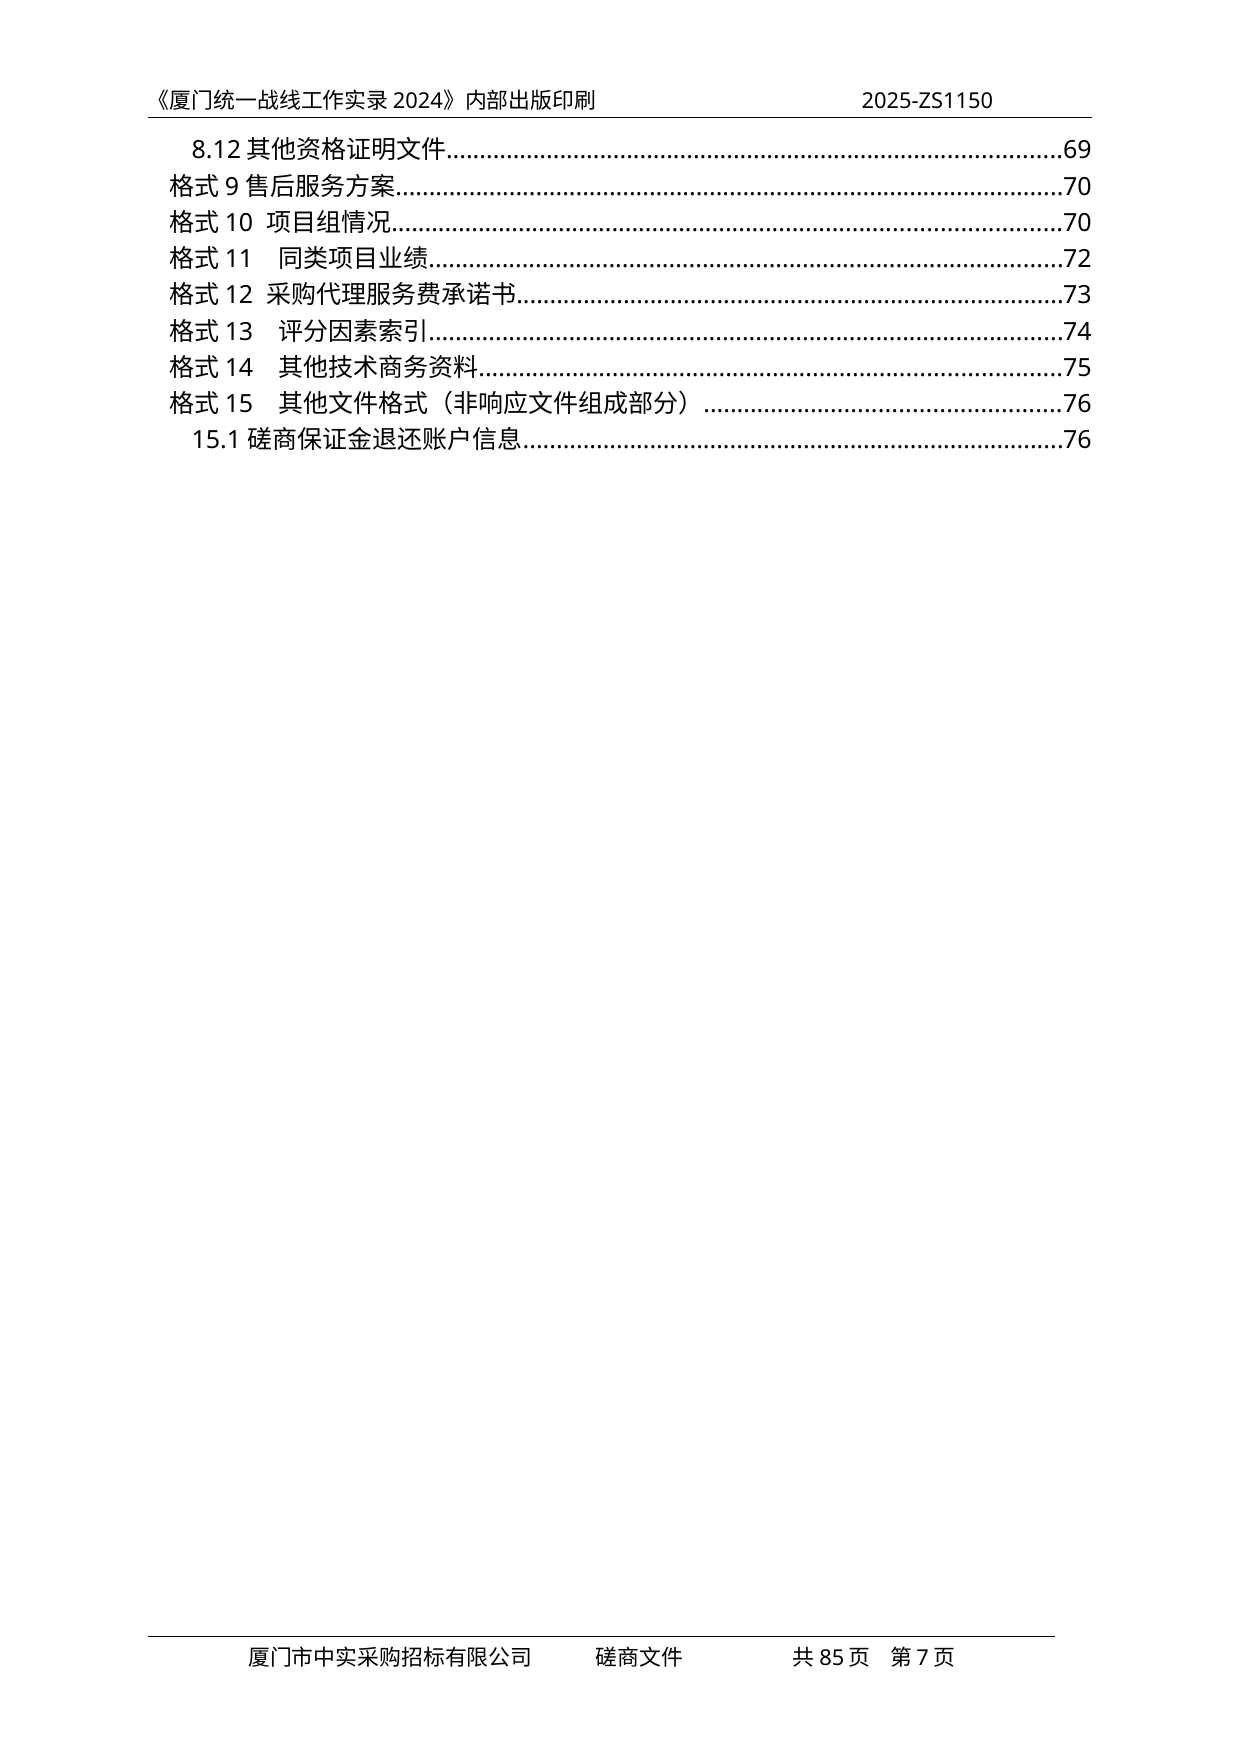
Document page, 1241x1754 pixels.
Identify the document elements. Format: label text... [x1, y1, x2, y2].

text 格式14 其他技术商务资料 75 [169, 347, 1092, 384]
text 格式12 采购代理服务费承诺书 73 [169, 275, 1092, 311]
text 格式13 评分因素索引 74 [169, 311, 1092, 347]
text 15.1 磋商保证金退还账户信息 76 [191, 420, 1092, 456]
text 格式9 售后服务方案 70 [169, 166, 1092, 202]
text 格式15 其他文件格式（非响应文件组成部分） 76 [169, 384, 1092, 420]
text 格式10 项目组情况 70 [169, 202, 1092, 239]
text 8.12其他资格证明文件 69 [191, 130, 1092, 166]
text 格式11 同类项目业绩 72 [169, 239, 1092, 275]
